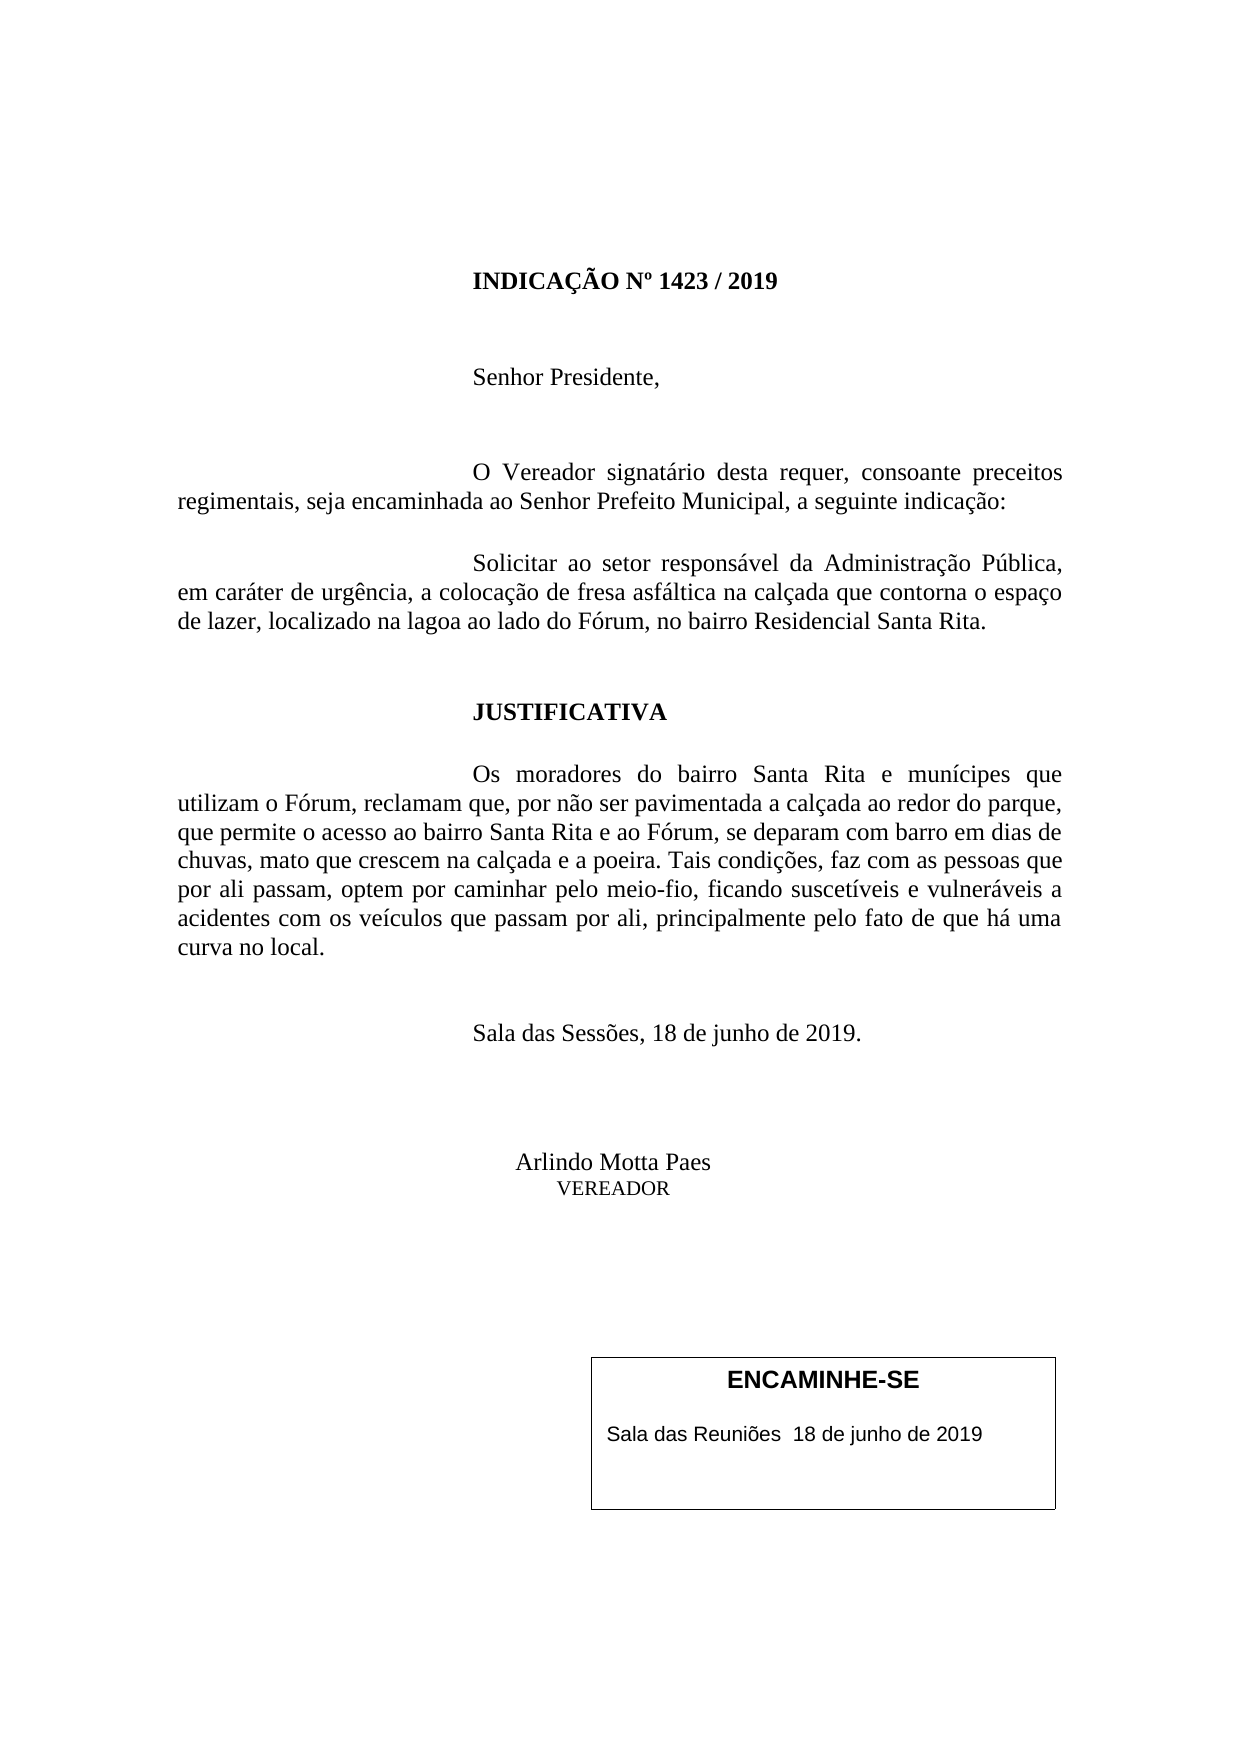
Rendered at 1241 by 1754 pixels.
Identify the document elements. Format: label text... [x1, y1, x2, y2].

text JUSTIFICATIVA [177, 697, 1004, 726]
table_header Arlindo Motta Paes [170, 1148, 1056, 1176]
text Senhor Presidente, [472, 362, 1063, 390]
table_cell VEREADOR [170, 1176, 1056, 1205]
text Solicitar ao setor responsável da Administração Pública, em caráter de urgência, a colocação de fresa asfáltica na calçada que contorna o espaço de lazer, localizado na lagoa ao lado do Fórum, no bairro Residencial Santa Rita. [177, 548, 1063, 635]
text Sala das Sessões, 18 de junho de 2019. [472, 1018, 1063, 1047]
text INDICAÇÃO Nº 1423 / 2019 [472, 266, 1063, 294]
text O Vereador signatário desta requer, consoante preceitos regimentais, seja encaminhada ao Senhor Prefeito Municipal, a seguinte indicação: [177, 457, 1063, 515]
text Os moradores do bairro Santa Rita e munícipes que utilizam o Fórum, reclamam que, por não ser pavimentada a calçada ao redor do parque, que permite o acesso ao bairro Santa Rita e ao Fórum, se deparam com barro em dias de chuvas, mato que crescem na calçada e a poeira. Tais condições, faz com as pessoas que por ali passam, optem por caminhar pelo meio-fio, ficando suscetíveis e vulneráveis a acidentes com os veículos que passam por ali, principalmente pelo fato de que há uma curva no local. [177, 759, 1063, 961]
